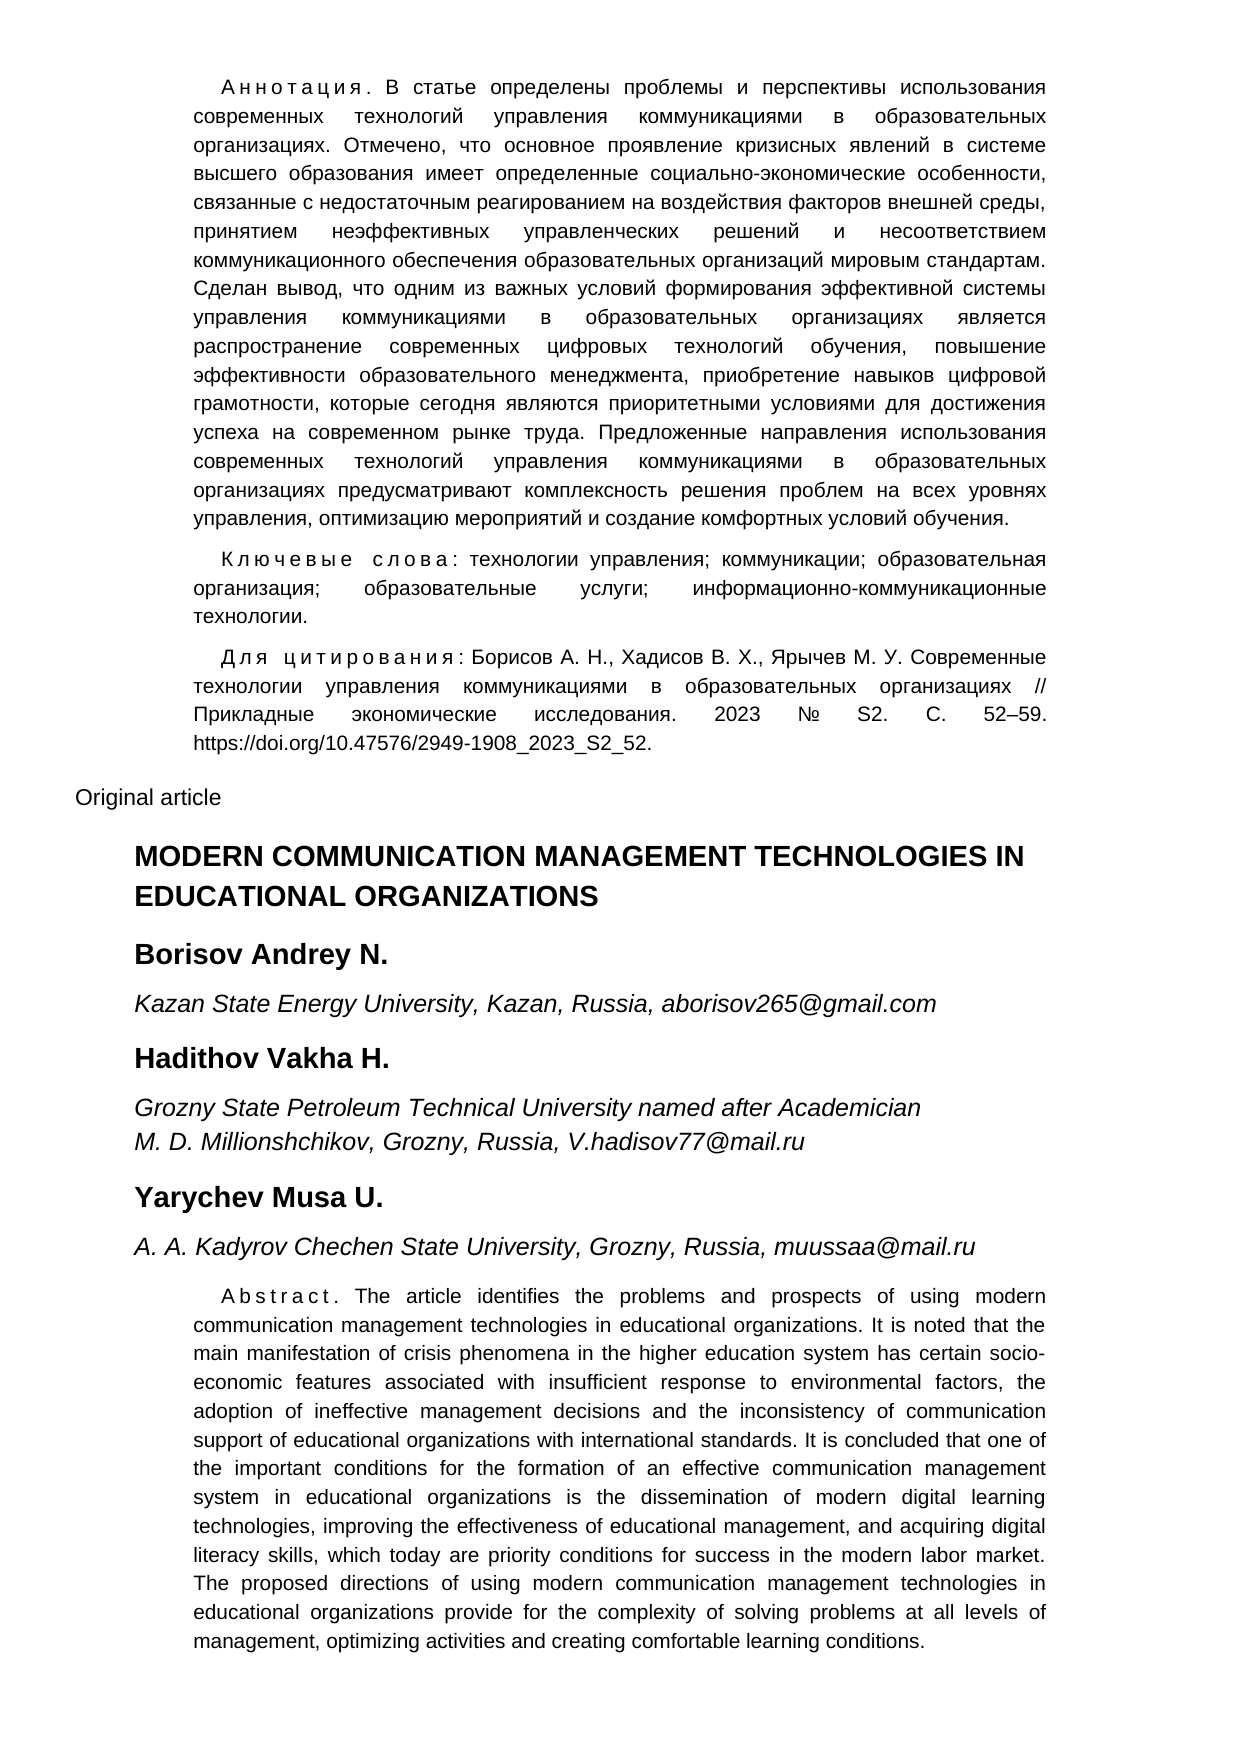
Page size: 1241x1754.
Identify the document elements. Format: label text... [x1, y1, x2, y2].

text Hadithov Vakha H. [134, 1041, 1106, 1074]
text A. A. Kadyrov Chechen State University, Grozny, Russia, muussaa@mail.ru [134, 1232, 1106, 1260]
text Abstract. The article identifies the problems and prospects of using modern communication management technologies in educational organizations. It is noted that the main manifestation of crisis phenomena in the higher education system has certain socio-economic features associated with insufficient response to environmental factors, the adoption of ineffective management decisions and the inconsistency of communication support of educational organizations with international standards. It is concluded that one of the important conditions for the formation of an effective communication management system in educational organizations is the dissemination of modern digital learning technologies, improving the effectiveness of educational management, and acquiring digital literacy skills, which today are priority conditions for success in the modern labor market. The proposed directions of using modern communication management technologies in educational organizations provide for the complexity of solving problems at all levels of management, optimizing activities and creating comfortable learning conditions. [193, 1284, 1047, 1653]
text Аннотация. В статье определены проблемы и перспективы использования современных технологий управления коммуникациями в образовательных организациях. Отмечено, что основное проявление кризисных явлений в системе высшего образования имеет определенные социально-экономические особенности, связанные с недостаточным реагированием на воздействия факторов внешней среды, принятием неэффективных управленческих решений и несоответствием коммуникационного обеспечения образовательных организаций мировым стандартам. Сделан вывод, что одним из важных условий формирования эффективной системы управления коммуникациями в образовательных организациях является распространение современных цифровых технологий обучения, повышение эффективности образовательного менеджмента, приобретение навыков цифровой грамотности, которые сегодня являются приоритетными условиями для достижения успеха на современном рынке труда. Предложенные направления использования современных технологий управления коммуникациями в образовательных организациях предусматривают комплексность решения проблем на всех уровнях управления, оптимизацию мероприятий и создание комфортных условий обучения. [193, 75, 1047, 530]
text Kazan State Energy University, Kazan, Russia, aborisov265@gmail.com [134, 989, 1106, 1017]
text Borisov Andrey N. [134, 937, 1106, 970]
text Для цитирования: Борисов А. Н., Хадисов В. Х., Ярычев М. У. Современные технологии управления коммуникациями в образовательных организациях // Прикладные экономические исследования. 2023 № S2. С. 52–59. https://doi.org/10.47576/2949-1908_2023_S2_52. [193, 645, 1047, 755]
text Yarychev Musa U. [134, 1179, 1106, 1213]
text Ключевые слова: технологии управления; коммуникации; образовательная организация; образовательные услуги; информационно-коммуникационные технологии. [193, 547, 1047, 628]
text Grozny State Petroleum Technical University named after Academician M. D. Millionshchikov, Grozny, Russia, V.hadisov77@mail.ru [134, 1093, 1106, 1156]
text Modern communication management technologies in educational organizations [134, 839, 1106, 912]
text Original article [75, 783, 1165, 810]
